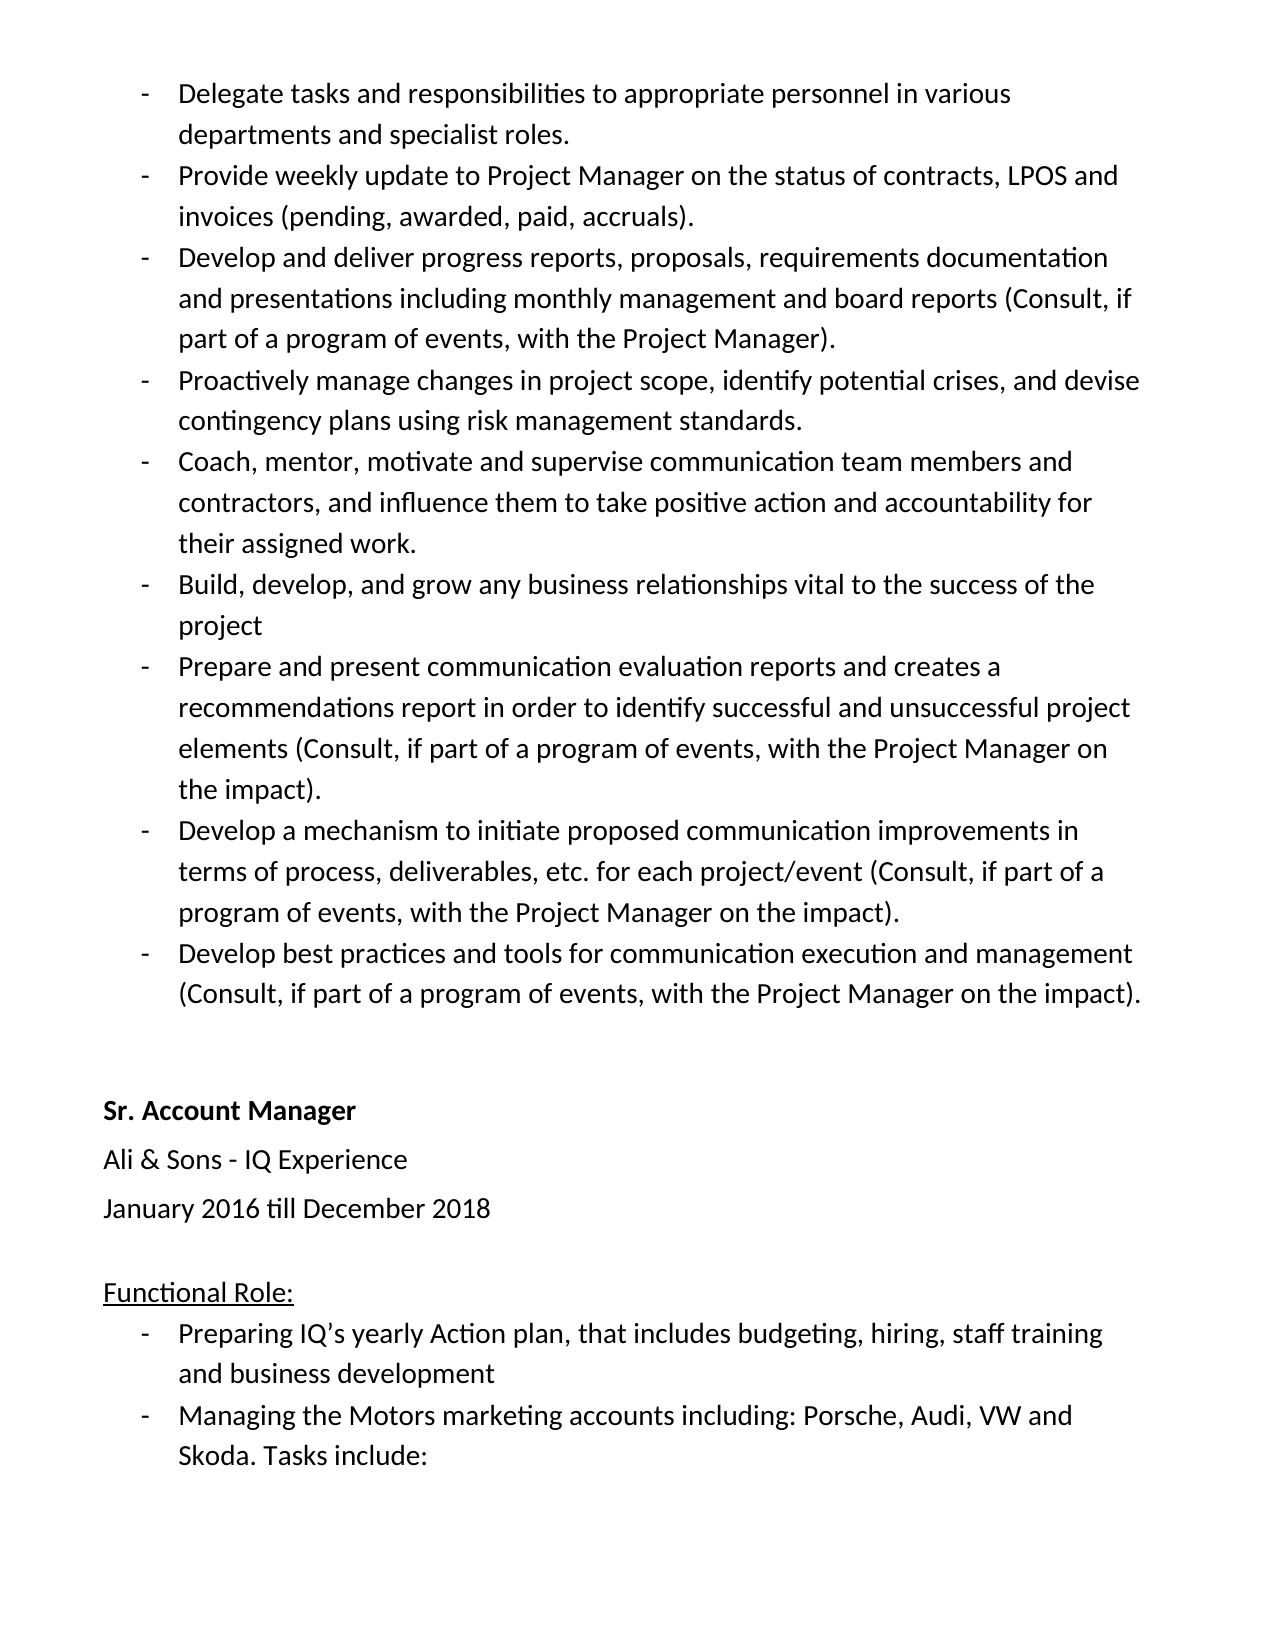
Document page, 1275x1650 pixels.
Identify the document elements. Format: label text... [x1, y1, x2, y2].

list Develop and deliver progress reports, proposals, requirements documentation and presentations including monthly management and board reports (Consult, if part of a program of events, with the Project Manager). [141, 239, 1153, 356]
text Functional Role: [103, 1274, 1153, 1309]
list Delegate tasks and responsibilities to appropriate personnel in various departments and specialist roles. [141, 75, 1153, 152]
list Coach, mentor, motivate and supervise communication team members and contractors, and influence them to take positive action and accountability for their assigned work. [141, 443, 1153, 561]
list Prepare and present communication evaluation reports and creates a recommendations report in order to identify successful and unsuccessful project elements (Consult, if part of a program of events, with the Project Manager on the impact). [141, 648, 1153, 807]
subtitle Ali & Sons - IQ Experience [103, 1141, 1153, 1177]
list Managing the Motors marketing accounts including: Porsche, Audi, VW and Skoda. Tasks include: [141, 1397, 1153, 1473]
list Develop best practices and tools for communication execution and management (Consult, if part of a program of events, with the Project Manager on the impact). [141, 935, 1153, 1011]
list Build, develop, and grow any business relationships vital to the success of the project [141, 566, 1153, 643]
list Provide weekly update to Project Manager on the status of contracts, LPOS and invoices (pending, awarded, paid, accruals). [141, 157, 1153, 233]
list Preparing IQ’s yearly Action plan, that includes budgeting, hiring, staff training and business development [141, 1315, 1153, 1391]
list Develop a mechanism to initiate proposed communication improvements in terms of process, deliverables, etc. for each project/event (Consult, if part of a program of events, with the Project Manager on the impact). [141, 812, 1153, 929]
subtitle January 2016 till December 2018 [103, 1190, 1153, 1226]
subtitle Sr. Account Manager [103, 1092, 1153, 1128]
list Proactively manage changes in project scope, identify potential crises, and devise contingency plans using risk management standards. [141, 362, 1153, 438]
